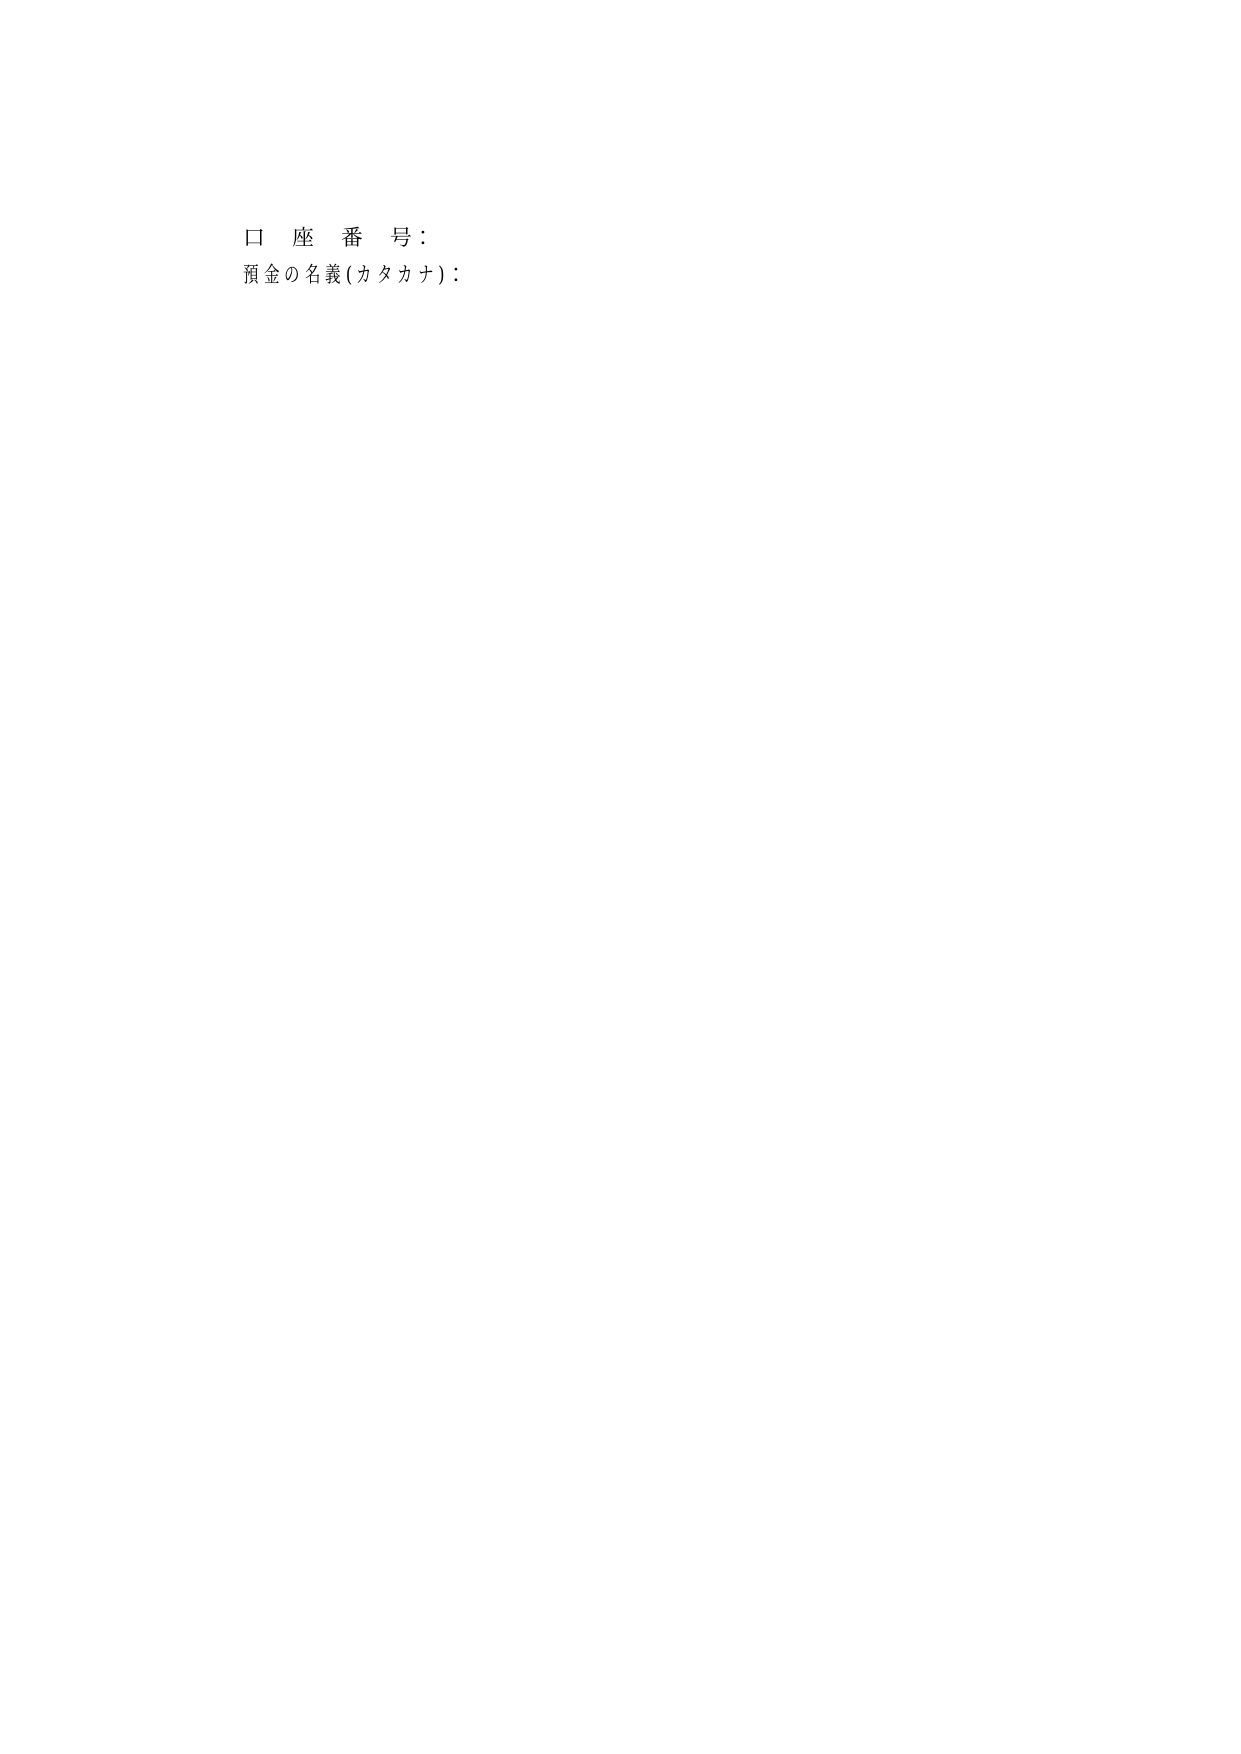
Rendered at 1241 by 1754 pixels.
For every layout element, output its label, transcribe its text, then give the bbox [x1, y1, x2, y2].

text 預金の名義(カタカナ)： [177, 254, 1063, 292]
text 口座番号： [177, 217, 1063, 254]
